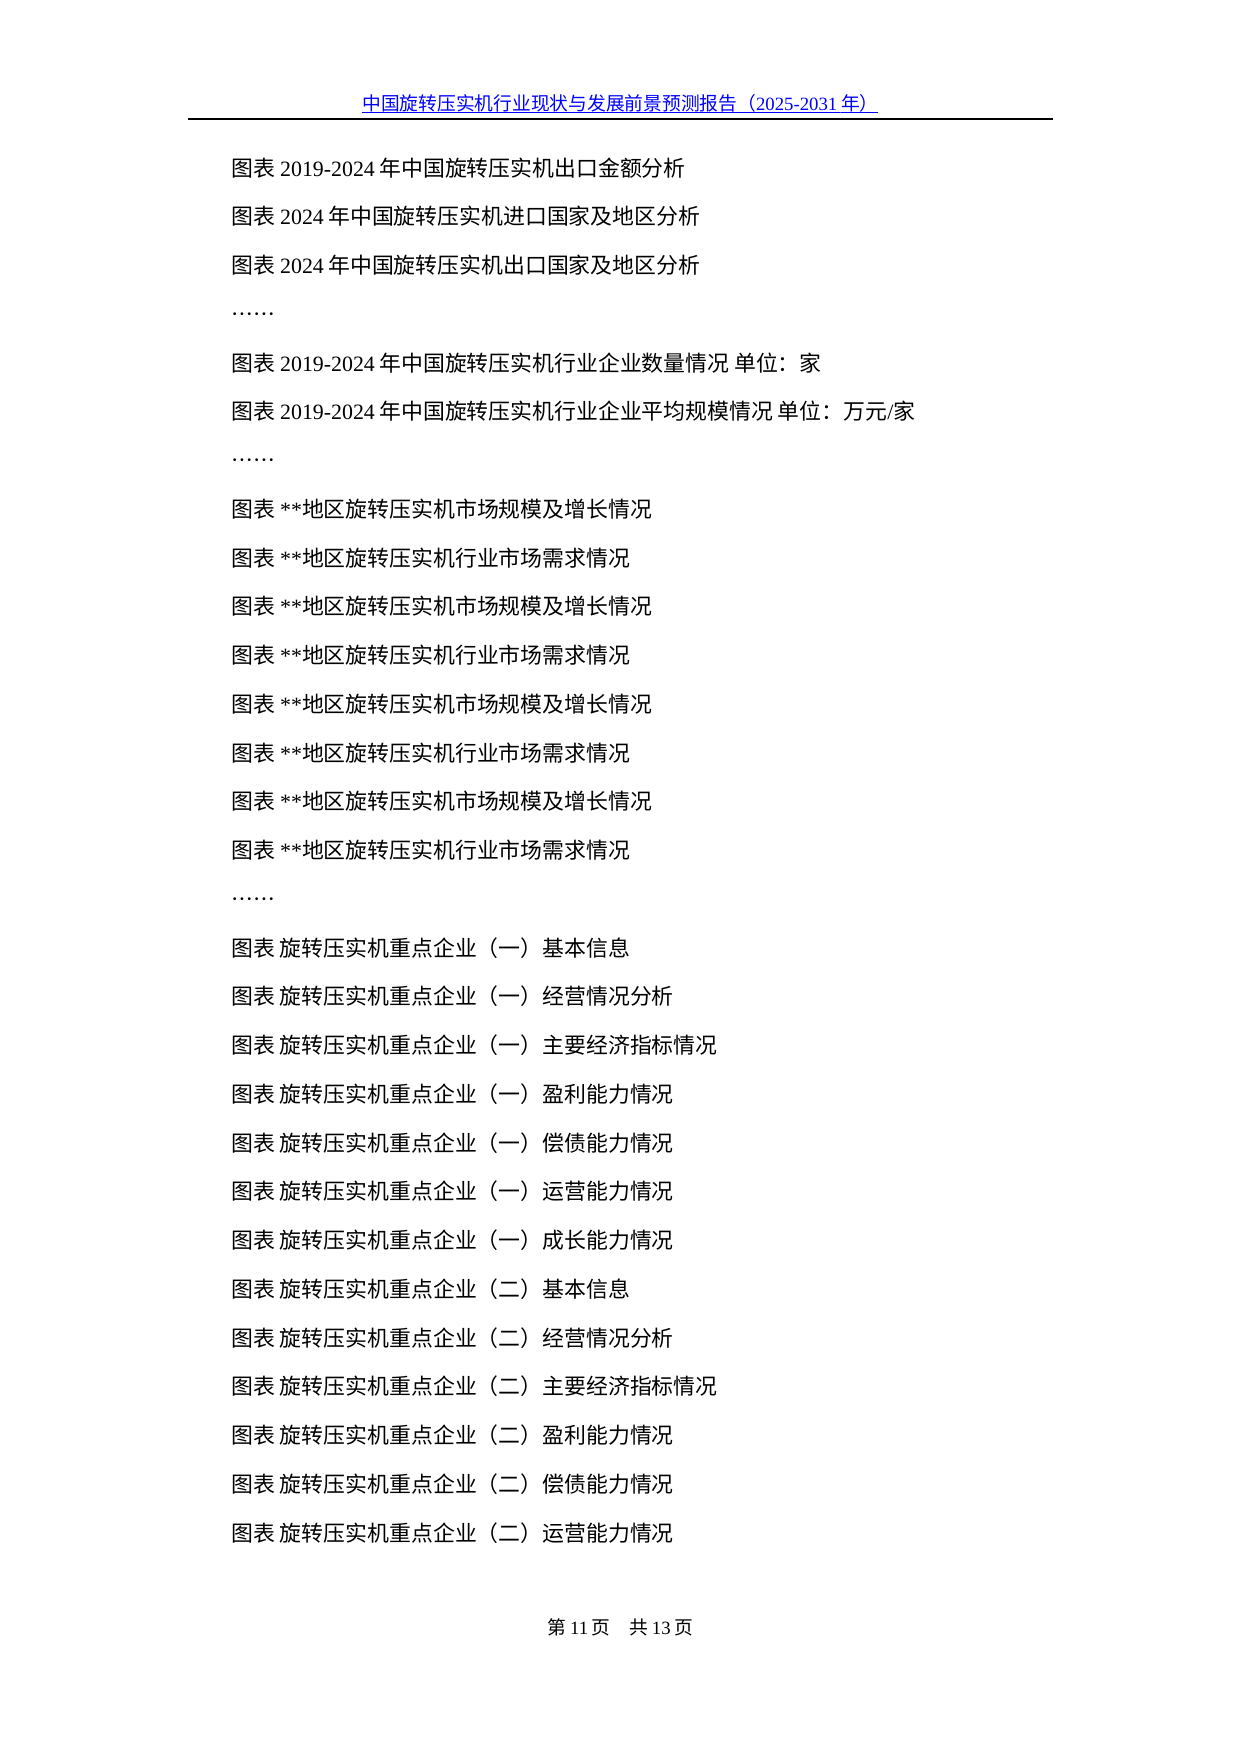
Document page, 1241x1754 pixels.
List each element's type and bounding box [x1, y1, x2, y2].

text [187, 150, 1053, 1548]
